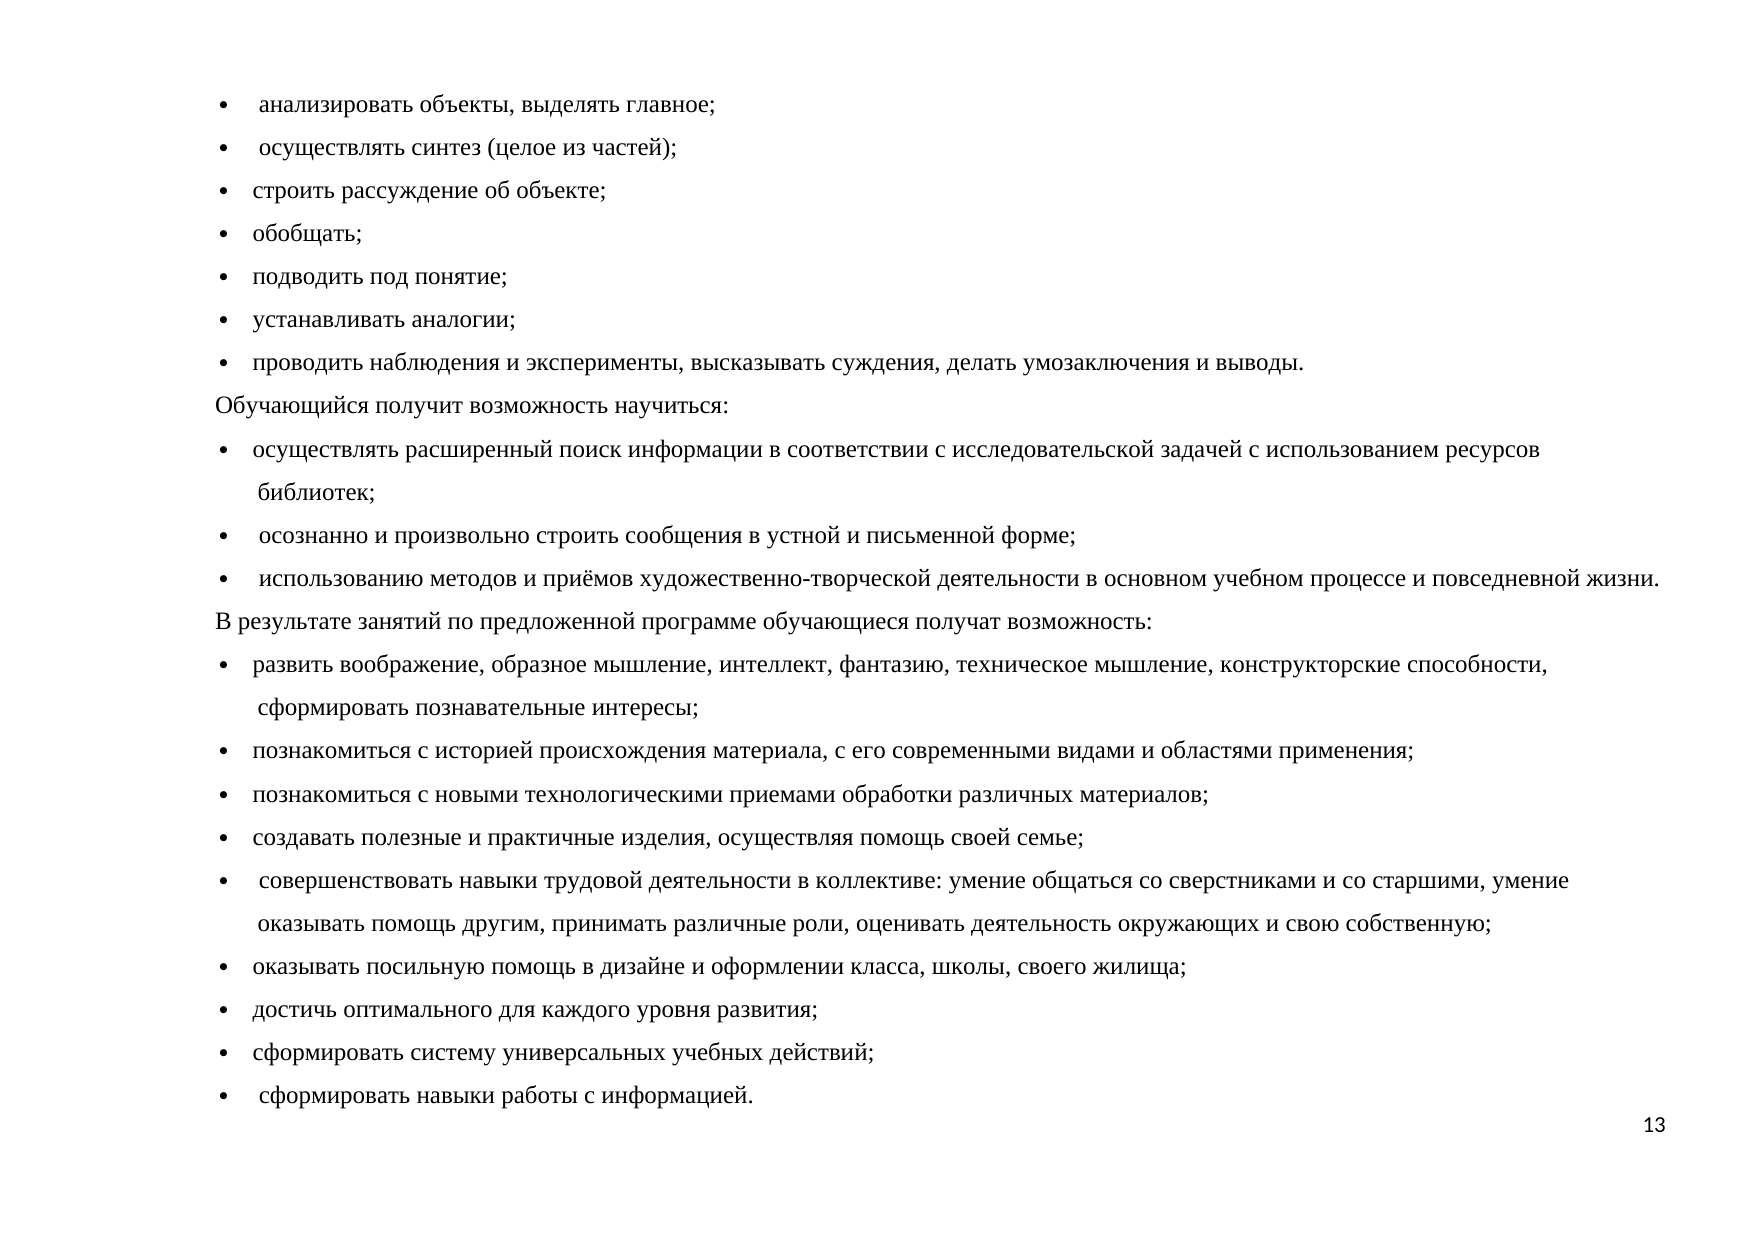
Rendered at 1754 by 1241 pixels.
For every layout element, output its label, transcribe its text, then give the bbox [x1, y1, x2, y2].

list проводить наблюдения и эксперименты, высказывать суждения, делать умозаключения и выводы. [220, 347, 1665, 376]
list оказывать посильную помощь в дизайне и оформлении класса, школы, своего жилища; [220, 951, 1665, 980]
list сформировать систему универсальных учебных действий; [220, 1037, 1665, 1066]
list развить воображение, образное мышление, интеллект, фантазию, техническое мышление, конструкторские способности, сформировать познавательные интересы; [220, 649, 1665, 721]
list сформировать навыки работы с информацией. [220, 1081, 1665, 1109]
list познакомиться с историей происхождения материала, с его современными видами и областями применения; [220, 736, 1665, 764]
list осуществлять синтез (целое из частей); [220, 132, 1665, 161]
list использованию методов и приёмов художественно-творческой деятельности в основном учебном процессе и повседневной жизни. [220, 563, 1665, 592]
list обобщать; [220, 218, 1665, 247]
list подводить под понятие; [220, 261, 1665, 290]
list анализировать объекты, выделять главное; [220, 89, 1665, 117]
list создавать полезные и практичные изделия, осуществляя помощь своей семье; [220, 822, 1665, 851]
list строить рассуждение об объекте; [220, 175, 1665, 204]
text Обучающийся получит возможность научиться: [177, 391, 1665, 419]
list осознанно и произвольно строить сообщения в устной и письменной форме; [220, 520, 1665, 549]
text В результате занятий по предложенной программе обучающиеся получат возможность: [177, 606, 1665, 635]
list осуществлять расширенный поиск информации в соответствии с исследовательской задачей с использованием ресурсов библиотек; [220, 434, 1665, 506]
list совершенствовать навыки трудовой деятельности в коллективе: умение общаться со сверстниками и со старшими, умение оказывать помощь другим, принимать различные роли, оценивать деятельность окружающих и свою собственную; [220, 865, 1665, 937]
list достичь оптимального для каждого уровня развития; [220, 994, 1665, 1023]
list устанавливать аналогии; [220, 304, 1665, 333]
list познакомиться с новыми технологическими приемами обработки различных материалов; [220, 779, 1665, 807]
